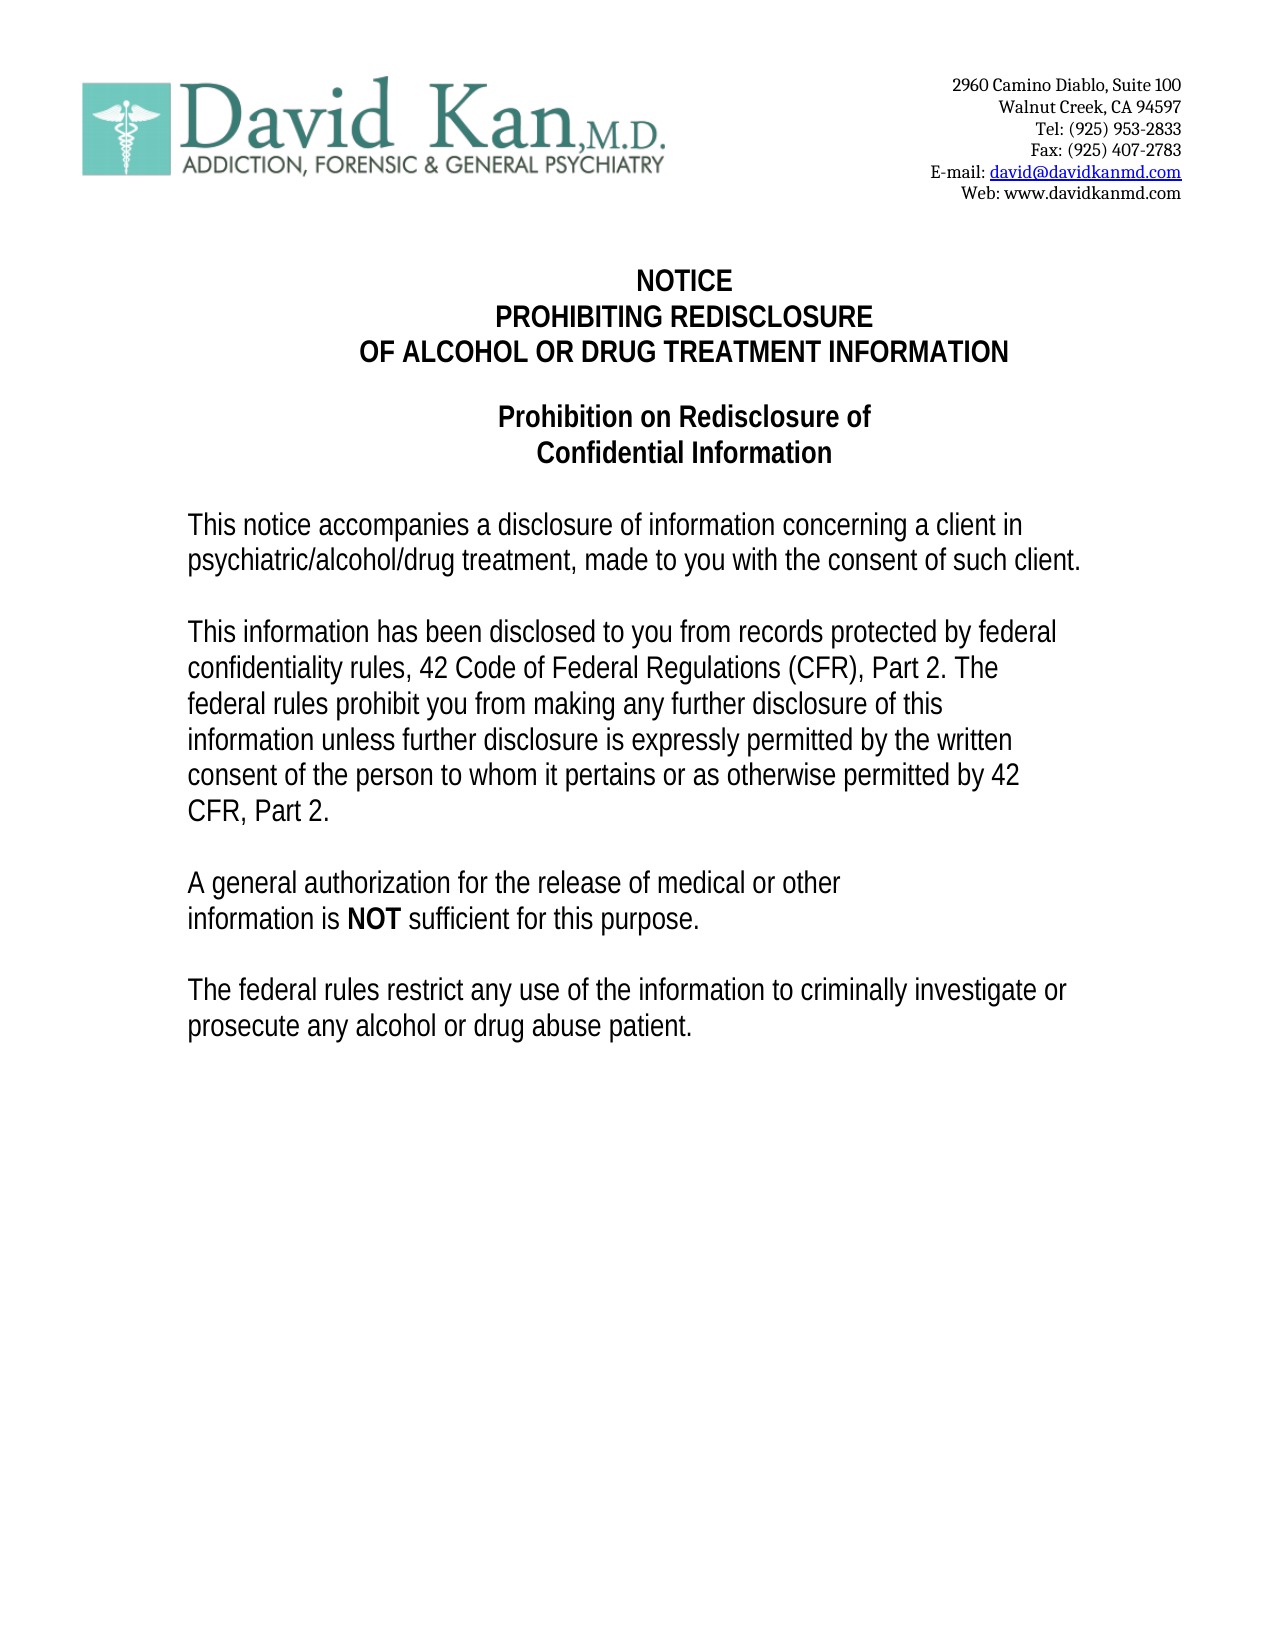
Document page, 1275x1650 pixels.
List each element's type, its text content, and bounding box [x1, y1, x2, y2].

text federal rules prohibit you from making any further disclosure of this [187, 685, 1181, 721]
picture [75, 75, 765, 193]
text The federal rules restrict any use of the information to criminally investigate or prosecute any alcohol or drug abuse patient. [187, 971, 1181, 1043]
text NOTICE [187, 262, 1181, 298]
text This information has been disclosed to you from records protected by federal [187, 613, 1181, 649]
text This notice accompanies a disclosure of information concerning a client in psychiatric/alcohol/drug treatment, made to you with the consent of such client. [187, 506, 1181, 577]
text consent of the person to whom it pertains or as otherwise permitted by 42 [187, 756, 1181, 792]
text A general authorization for the release of medical or other [187, 864, 1181, 900]
text information unless further disclosure is expressly permitted by the written [187, 721, 1181, 756]
text PROHIBITING REDISCLOSURE [187, 298, 1181, 333]
text information is NOT sufficient for this purpose. [187, 900, 1181, 936]
text Confidential Information [187, 434, 1181, 470]
text OF ALCOHOL OR DRUG TREATMENT INFORMATION [187, 333, 1181, 398]
text CFR, Part 2. [187, 792, 1181, 828]
text Prohibition on Redisclosure of [187, 398, 1181, 434]
text confidentiality rules, 42 Code of Federal Regulations (CFR), Part 2. The [187, 649, 1181, 685]
